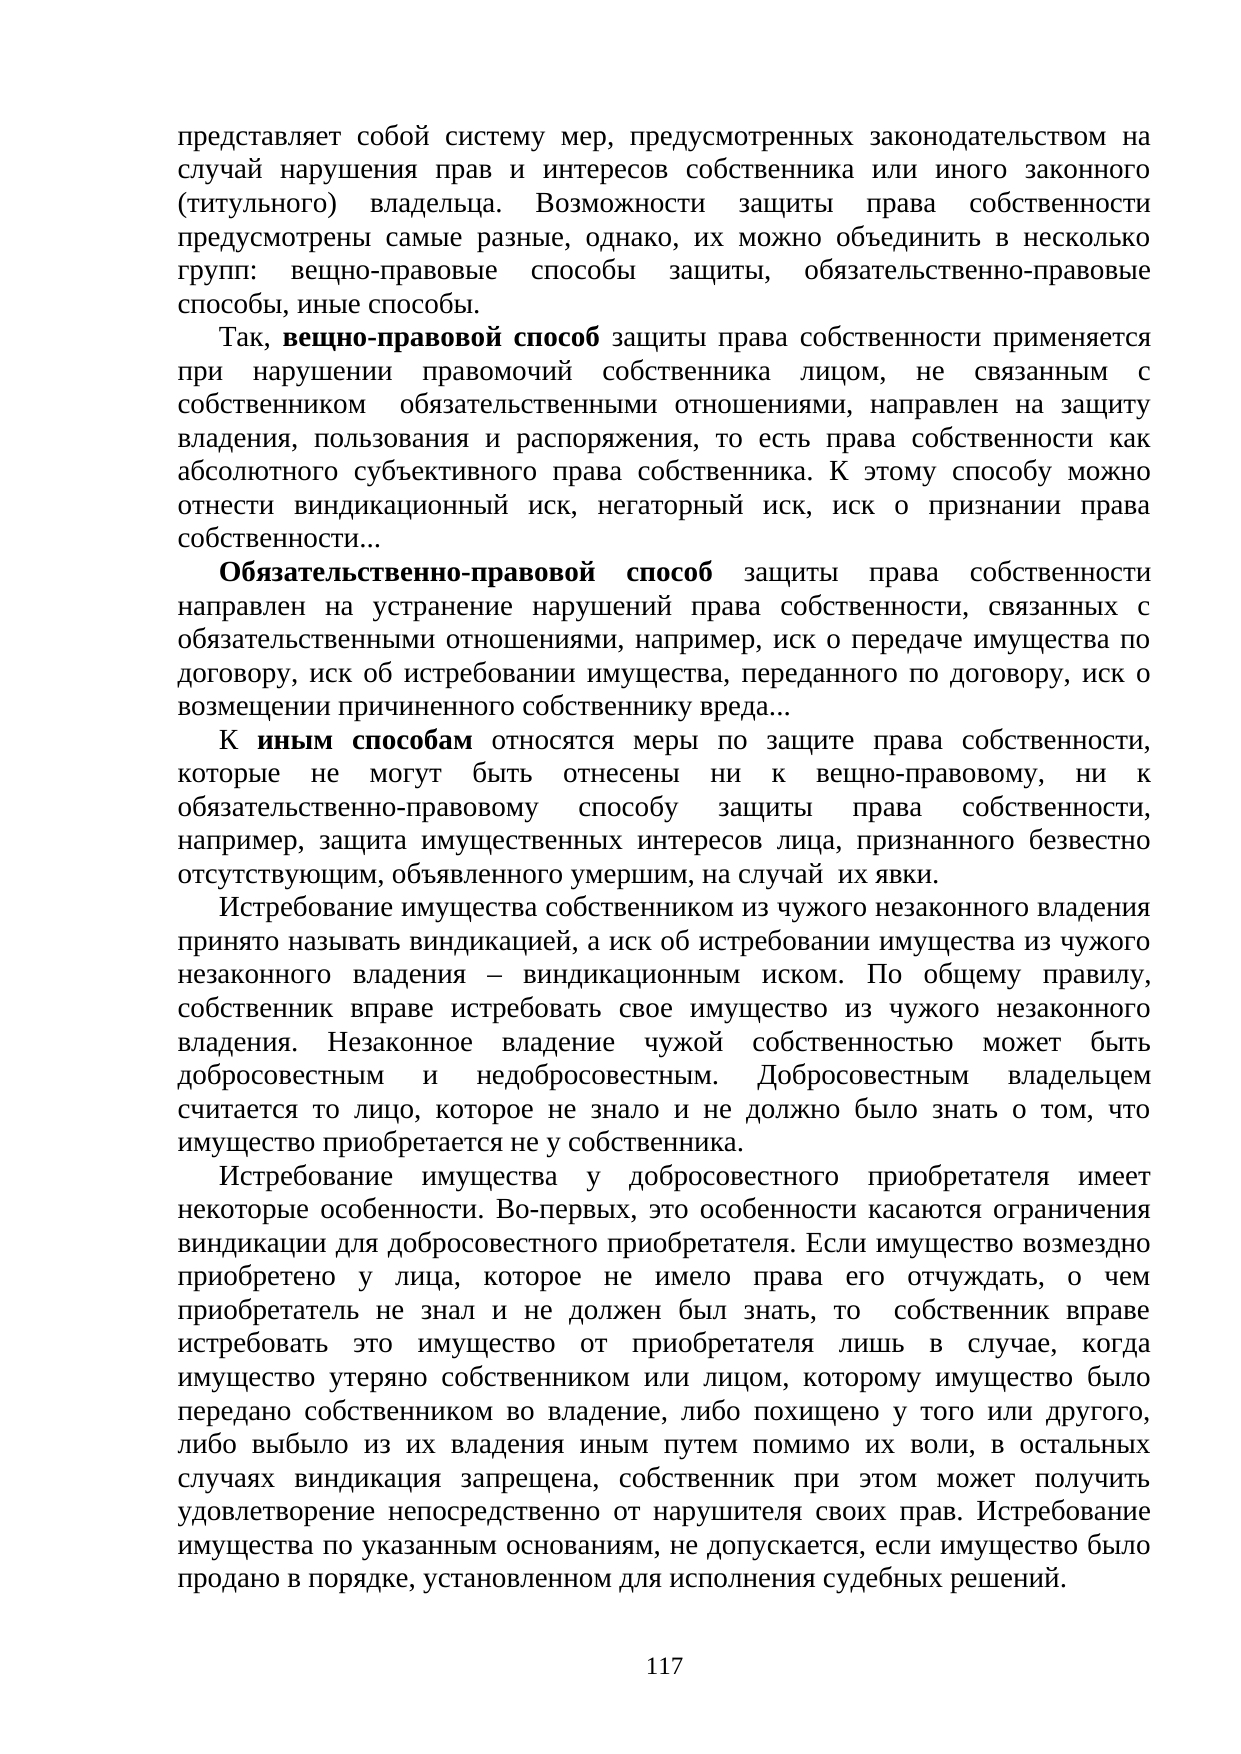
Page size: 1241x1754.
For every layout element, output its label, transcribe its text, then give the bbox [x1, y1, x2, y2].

text Истребование имущества у добросовестного приобретателя имеет некоторые особенности. Во-первых, это особенности касаются ограничения виндикации для добросовестного приобретателя. Если имущество возмездно приобретено у лица, которое не имело права его отчуждать, о чем приобретатель не знал и не должен был знать, то собственник вправе истребовать это имущество от приобретателя лишь в случае, когда имущество утеряно собственником или лицом, которому имущество было передано собственником во владение, либо похищено у того или другого, либо выбыло из их владения иным путем помимо их воли, в остальных случаях виндикация запрещена, собственник при этом может получить удовлетворение непосредственно от нарушителя своих прав. Истребование имущества по указанным основаниям, не допускается, если имущество было продано в порядке, установленном для исполнения судебных решений. [177, 1158, 1152, 1594]
text К иным способам относятся меры по защите права собственности, которые не могут быть отнесены ни к вещно-правовому, ни к обязательственно-правовому способу защиты права собственности, например, защита имущественных интересов лица, признанного безвестно отсутствующим, объявленного умершим, на случай их явки. [177, 722, 1152, 889]
text Истребование имущества собственником из чужого незаконного владения принято называть виндикацией, а иск об истребовании имущества из чужого незаконного владения – виндикационным иском. По общему правилу, собственник вправе истребовать свое имущество из чужого незаконного владения. Незаконное владение чужой собственностью может быть добросовестным и недобросовестным. Добросовестным владельцем считается то лицо, которое не знало и не должно было знать о том, что имущество приобретается не у собственника. [177, 889, 1152, 1158]
text Так, вещно-правовой способ защиты права собственности применяется при нарушении правомочий собственника лицом, не связанным с собственником обязательственными отношениями, направлен на защиту владения, пользования и распоряжения, то есть права собственности как абсолютного субъективного права собственника. К этому способу можно отнести виндикационный иск, негаторный иск, иск о признании права собственности... [177, 319, 1152, 554]
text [177, 118, 1152, 319]
text Обязательственно-правовой способ защиты права собственности направлен на устранение нарушений права собственности, связанных с обязательственными отношениями, например, иск о передаче имущества по договору, иск об истребовании имущества, переданного по договору, иск о возмещении причиненного собственнику вреда... [177, 554, 1152, 722]
